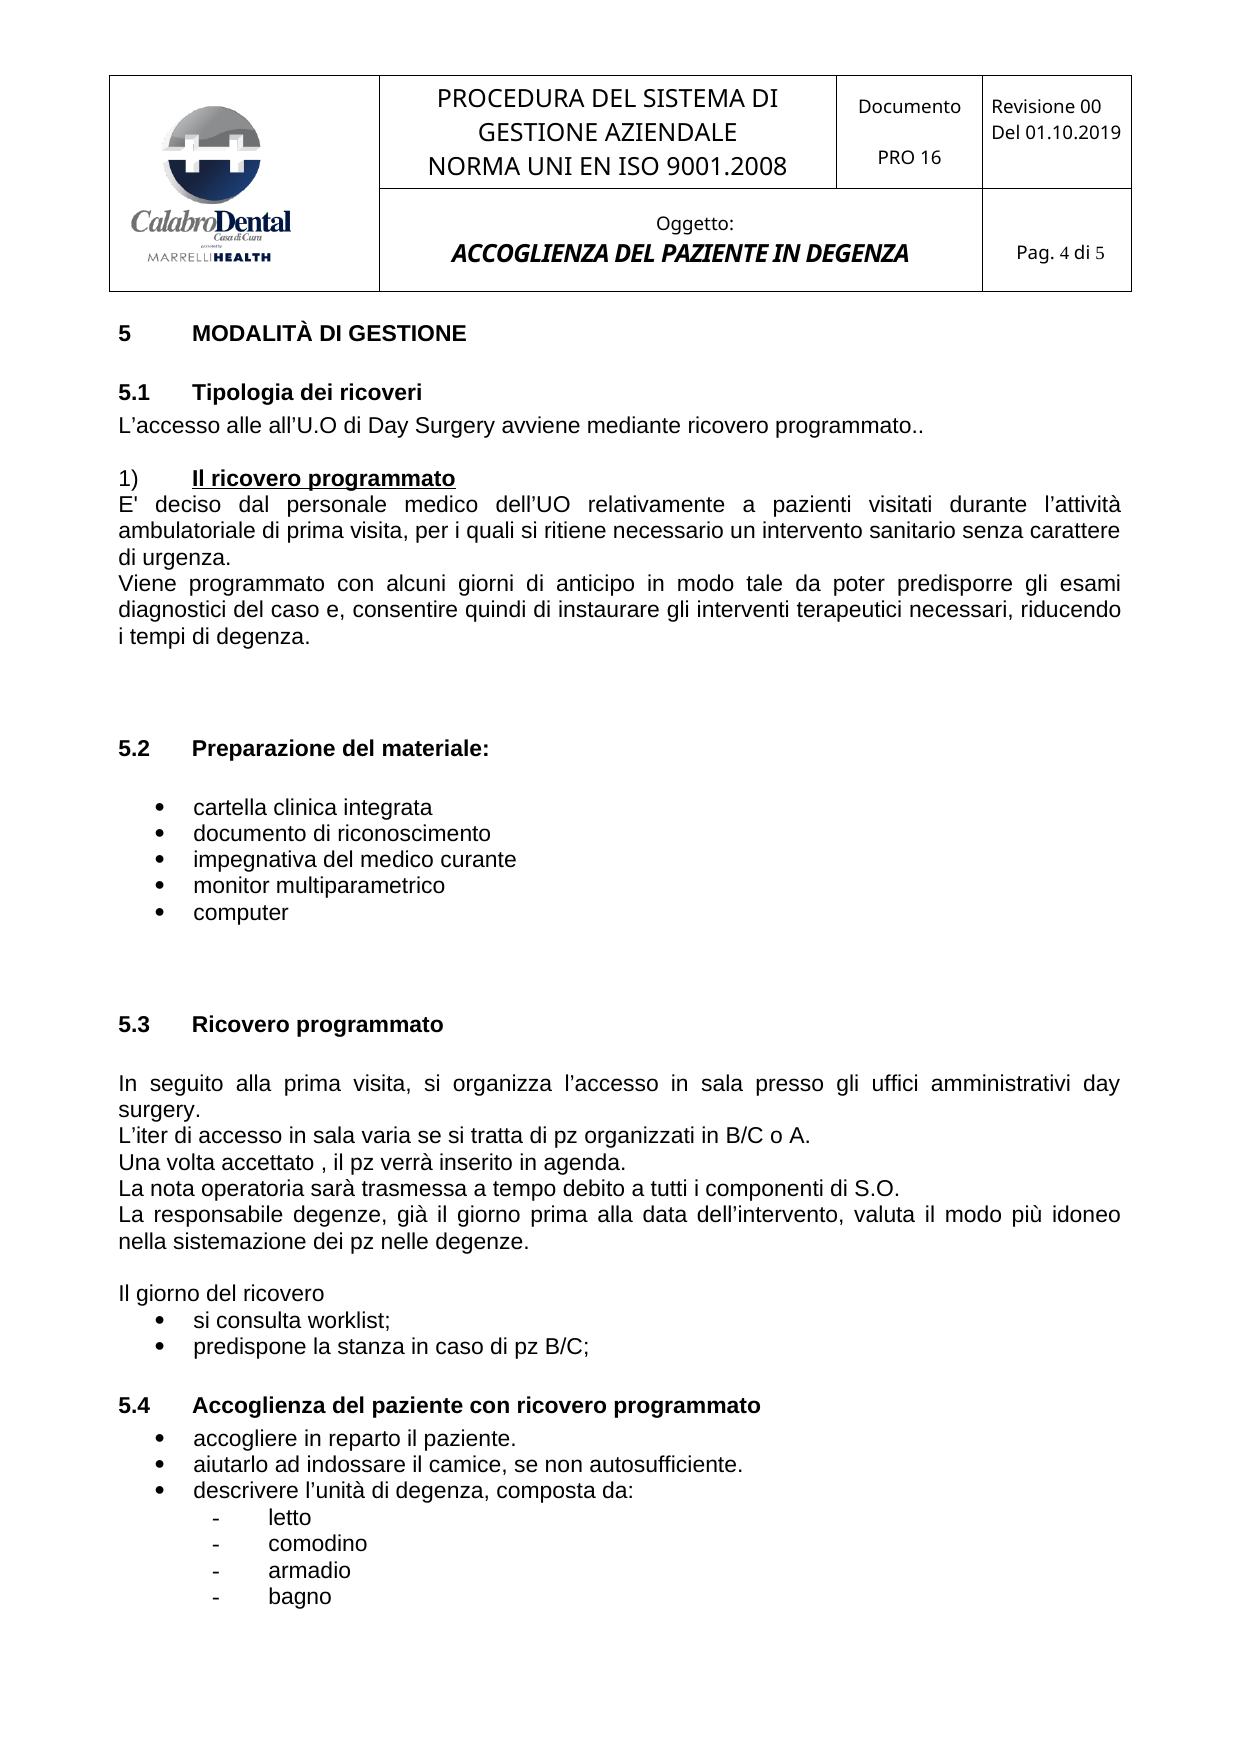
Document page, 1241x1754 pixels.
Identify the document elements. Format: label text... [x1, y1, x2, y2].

subtitle 5.1 Tipologia dei ricoveri [118, 379, 1122, 406]
list documento di riconoscimento [156, 820, 1122, 846]
list comodino [212, 1530, 1122, 1557]
list Il ricovero programmato [118, 465, 1122, 491]
list aiutarlo ad indossare il camice, se non autosufficiente. [156, 1451, 1122, 1477]
list bagno [212, 1583, 1122, 1609]
list monitor multiparametrico [156, 872, 1122, 899]
list impegnativa del medico curante [156, 846, 1122, 872]
text E' deciso dal personale medico dell’UO relativamente a pazienti visitati durante l’attività ambulatoriale di prima visita, per i quali si ritiene necessario un intervento sanitario senza carattere di urgenza. [118, 491, 1122, 570]
text La responsabile degenze, già il giorno prima alla data dell’intervento, valuta il modo più idoneo nella sistemazione dei pz nelle degenze. [118, 1201, 1122, 1254]
text L’iter di accesso in sala varia se si tratta di pz organizzati in B/C o A. [118, 1122, 1122, 1148]
subtitle 5 MODALITÀ DI GESTIONE [118, 320, 1122, 347]
list descrivere l’unità di degenza, composta da: [156, 1477, 1122, 1504]
picture [125, 101, 297, 267]
list computer [156, 899, 1122, 925]
list letto [212, 1504, 1122, 1530]
text Il giorno del ricovero [118, 1280, 1122, 1307]
text Una volta accettato , il pz verrà inserito in agenda. [118, 1148, 1122, 1175]
text Viene programmato con alcuni giorni di anticipo in modo tale da poter predisporre gli esami diagnostici del caso e, consentire quindi di instaurare gli interventi terapeutici necessari, riducendo i tempi di degenza. [118, 570, 1122, 649]
text La nota operatoria sarà trasmessa a tempo debito a tutti i componenti di S.O. [118, 1175, 1122, 1201]
list armadio [212, 1557, 1122, 1583]
list si consulta worklist; [156, 1307, 1122, 1333]
text In seguito alla prima visita, si organizza l’accesso in sala presso gli uffici amministrativi day surgery. [118, 1069, 1122, 1122]
subtitle Preparazione del materiale: [118, 734, 1122, 761]
list cartella clinica integrata [156, 793, 1122, 820]
subtitle 5.4 Accoglienza del paziente con ricovero programmato [118, 1392, 1122, 1418]
text L’accesso alle all’U.O di Day Surgery avviene mediante ricovero programmato.. [118, 412, 1122, 438]
list accogliere in reparto il paziente. [156, 1424, 1122, 1451]
list predispone la stanza in caso di pz B/C; [156, 1333, 1122, 1359]
subtitle Ricovero programmato [118, 1011, 1122, 1037]
